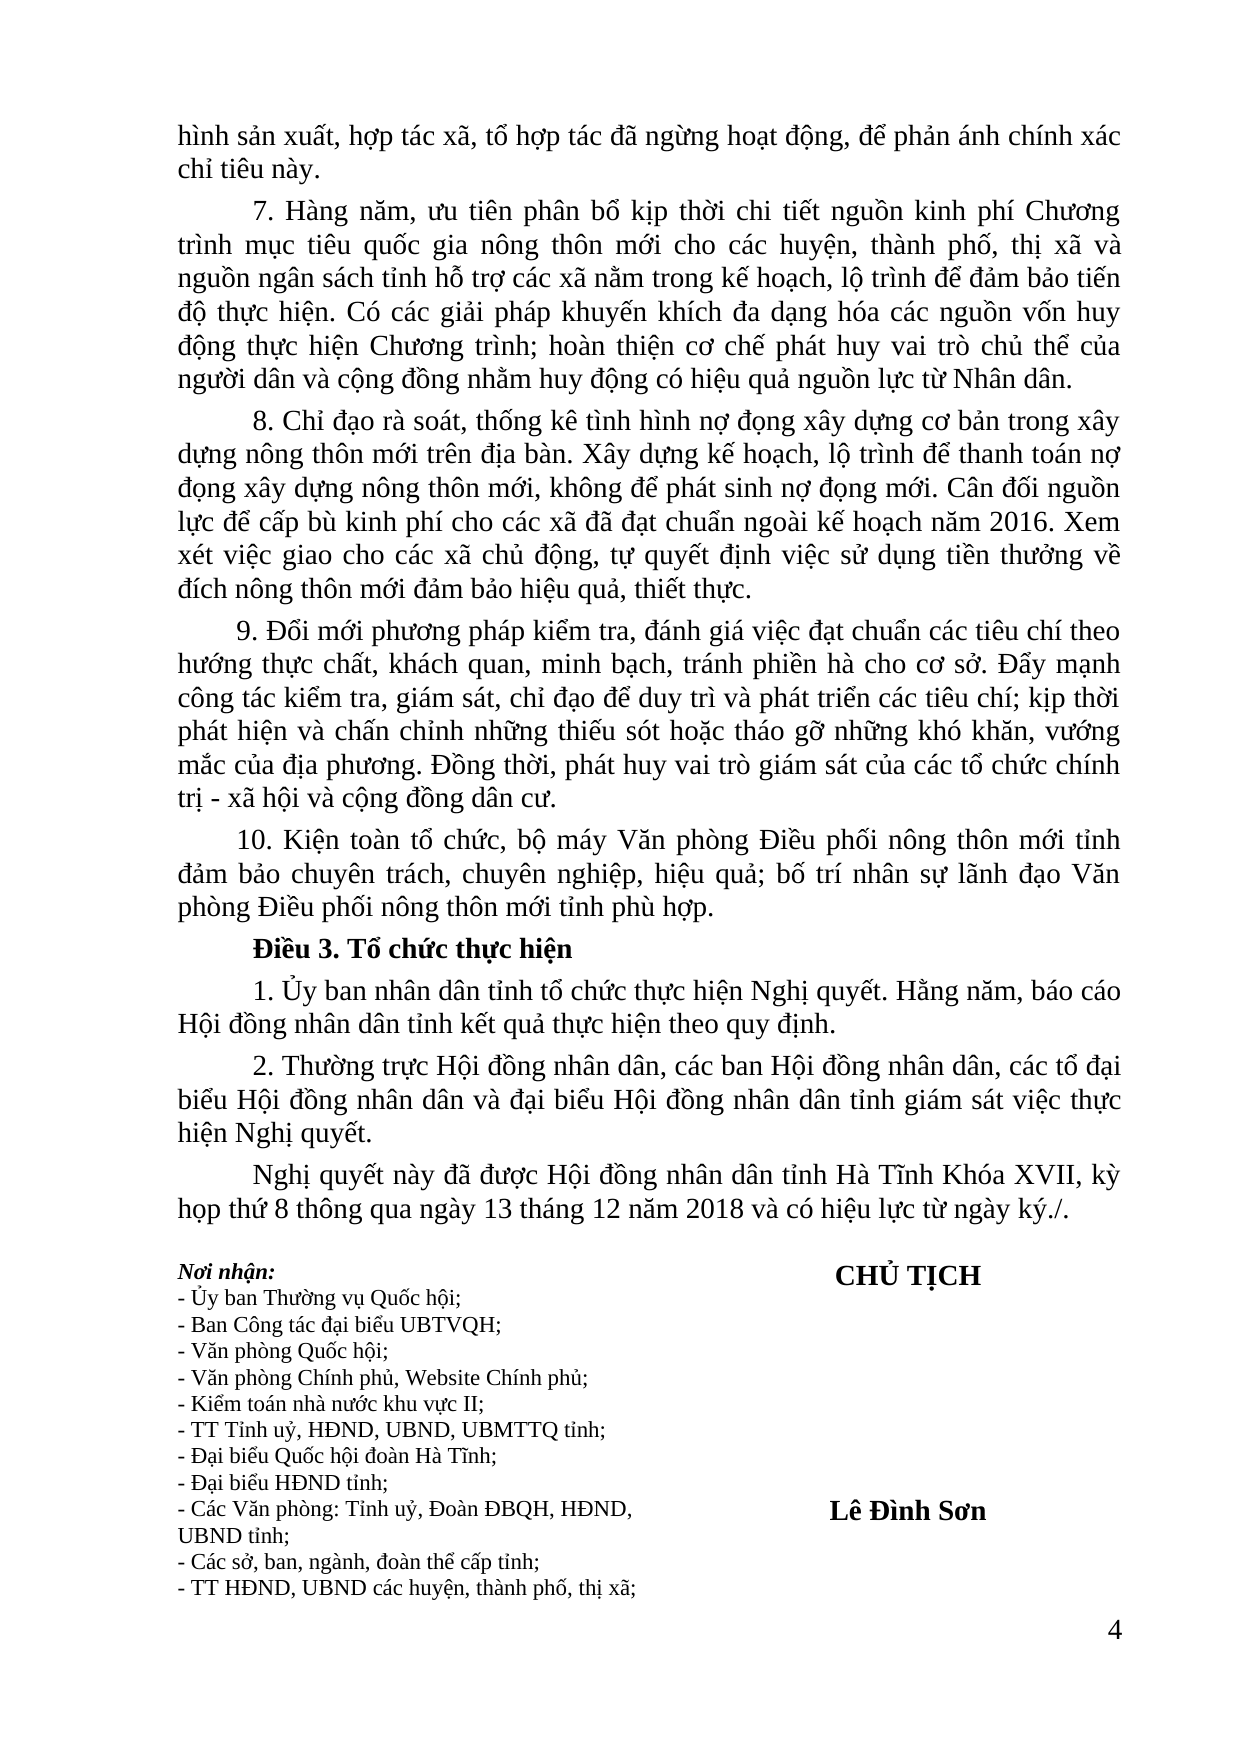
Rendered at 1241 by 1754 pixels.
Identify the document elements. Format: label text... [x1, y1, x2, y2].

text Điều 3. Tổ chức thực hiện [177, 931, 1122, 965]
text 10. Kiện toàn tổ chức, bộ máy Văn phòng Điều phối nông thôn mới tỉnh đảm bảo chuyên trách, chuyên nghiệp, hiệu quả; bố trí nhân sự lãnh đạo Văn phòng Điều phối nông thôn mới tỉnh phù hợp. [177, 822, 1122, 923]
text 1. Ủy ban nhân dân tỉnh tổ chức thực hiện Nghị quyết. Hằng năm, báo cáo Hội đồng nhân dân tỉnh kết quả thực hiện theo quy định. [177, 973, 1122, 1040]
text 8. Chỉ đạo rà soát, thống kê tình hình nợ đọng xây dựng cơ bản trong xây dựng nông thôn mới trên địa bàn. Xây dựng kế hoạch, lộ trình để thanh toán nợ đọng xây dựng nông thôn mới, không để phát sinh nợ đọng mới. Cân đối nguồn lực để cấp bù kinh phí cho các xã đã đạt chuẩn ngoài kế hoạch năm 2016. Xem xét việc giao cho các xã chủ động, tự quyết định việc sử dụng tiền thưởng về đích nông thôn mới đảm bảo hiệu quả, thiết thực. [177, 403, 1122, 604]
text 7. Hàng năm, ưu tiên phân bổ kịp thời chi tiết nguồn kinh phí Chương trình mục tiêu quốc gia nông thôn mới cho các huyện, thành phố, thị xã và nguồn ngân sách tỉnh hỗ trợ các xã nằm trong kế hoạch, lộ trình để đảm bảo tiến độ thực hiện. Có các giải pháp khuyến khích đa dạng hóa các nguồn vốn huy động thực hiện Chương trình; hoàn thiện cơ chế phát huy vai trò chủ thể của người dân và cộng đồng nhằm huy động có hiệu quả nguồn lực từ Nhân dân. [177, 193, 1122, 395]
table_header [665, 1258, 1151, 1601]
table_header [166, 1258, 664, 1601]
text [177, 118, 1122, 185]
text 2. Thường trực Hội đồng nhân dân, các ban Hội đồng nhân dân, các tổ đại biểu Hội đồng nhân dân và đại biểu Hội đồng nhân dân tỉnh giám sát việc thực hiện Nghị quyết. [177, 1048, 1122, 1149]
text Nghị quyết này đã được Hội đồng nhân dân tỉnh Hà Tĩnh Khóa XVII, kỳ họp thứ 8 thông qua ngày 13 tháng 12 năm 2018 và có hiệu lực từ ngày ký./. [177, 1157, 1122, 1224]
text 9. Đổi mới phương pháp kiểm tra, đánh giá việc đạt chuẩn các tiêu chí theo hướng thực chất, khách quan, minh bạch, tránh phiền hà cho cơ sở. Đẩy mạnh công tác kiểm tra, giám sát, chỉ đạo để duy trì và phát triển các tiêu chí; kịp thời phát hiện và chấn chỉnh những thiếu sót hoặc tháo gỡ những khó khăn, vướng mắc của địa phương. Đồng thời, phát huy vai trò giám sát của các tổ chức chính trị - xã hội và cộng đồng dân cư. [177, 613, 1122, 814]
